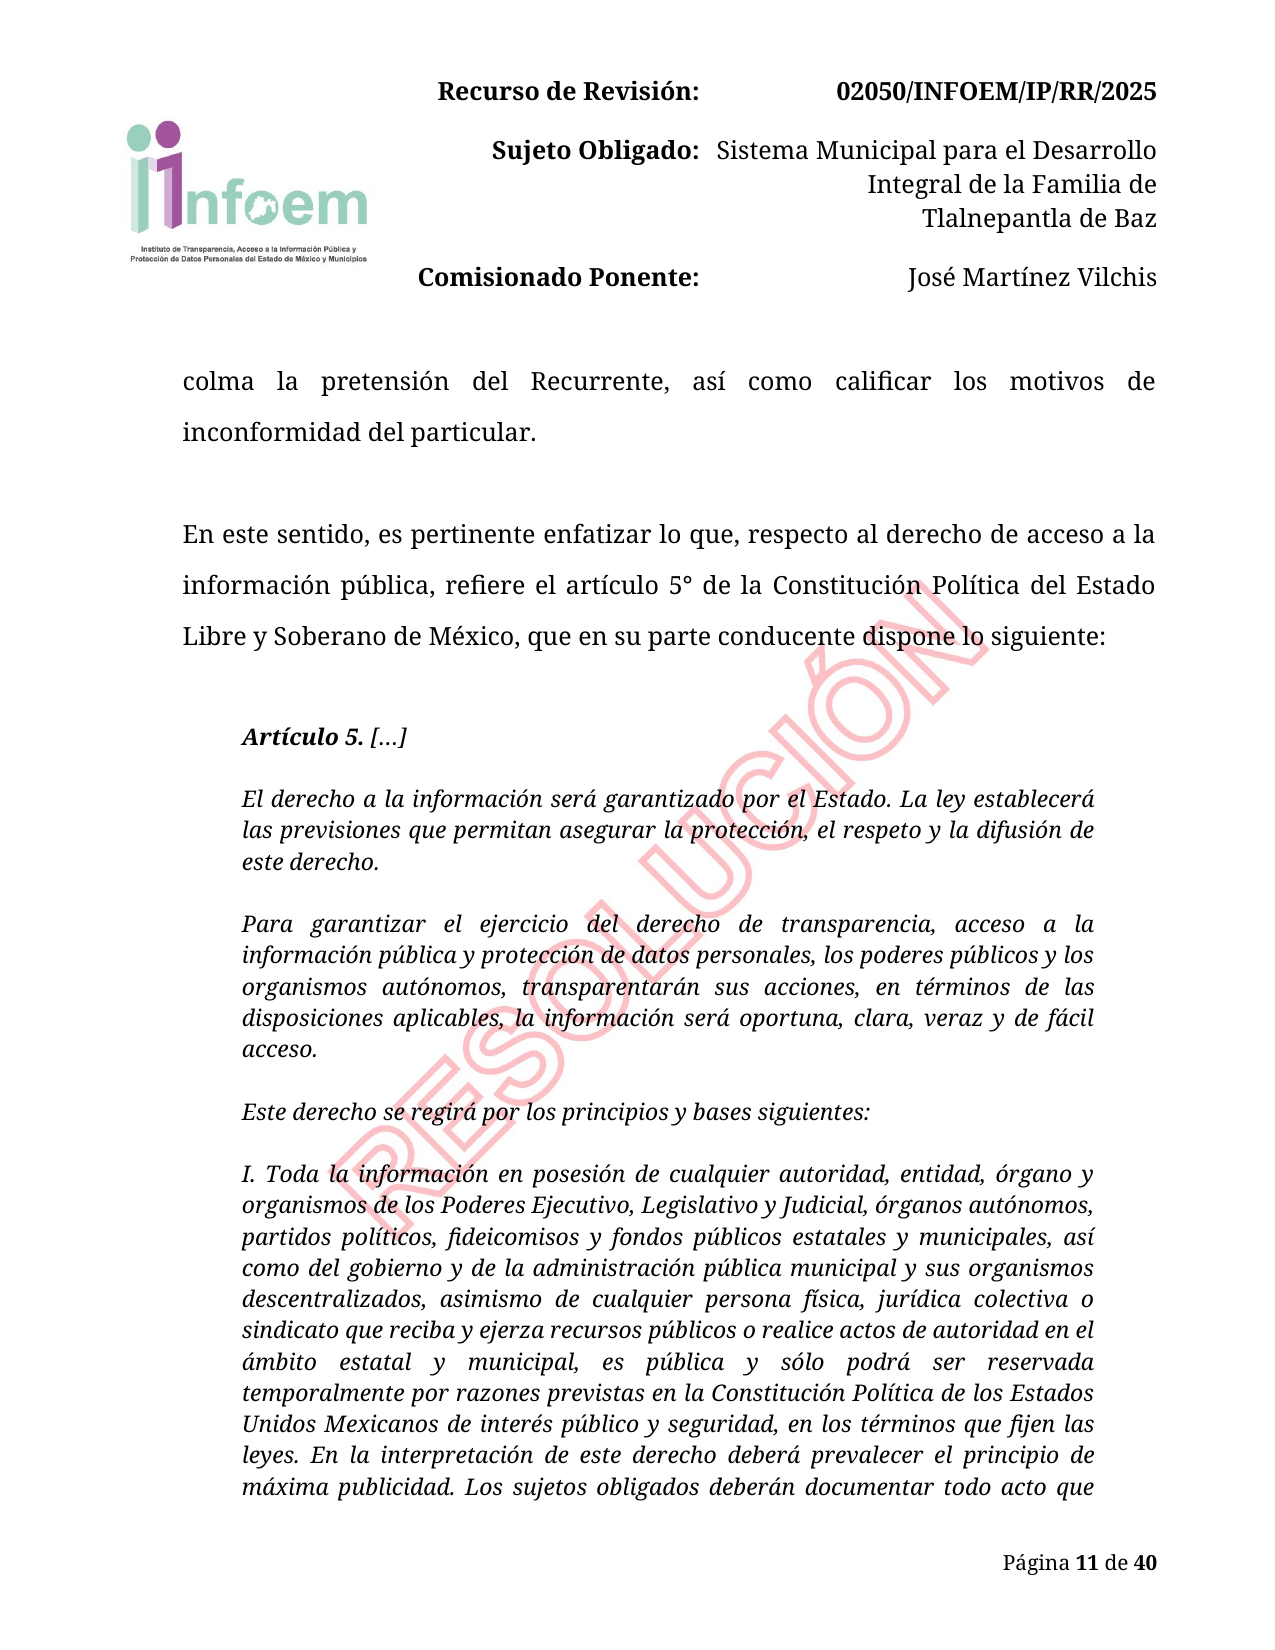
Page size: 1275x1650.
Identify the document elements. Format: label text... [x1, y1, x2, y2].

picture [7, 60, 1275, 1650]
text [242, 1158, 1098, 1502]
text Para garantizar el ejercicio del derecho de transparencia, acceso a la información pública y protección de datos personales, los poderes públicos y los organismos autónomos, transparentarán sus acciones, en términos de las disposiciones aplicables, la información será oportuna, clara, veraz y de fácil acceso. [242, 908, 1098, 1064]
text Este derecho se regirá por los principios y bases siguientes: [242, 1096, 1098, 1127]
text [182, 363, 1157, 448]
text Artículo 5. […] [242, 721, 1098, 752]
text El derecho a la información será garantizado por el Estado. La ley establecerá las previsiones que permitan asegurar la protección, el respeto y la difusión de este derecho. [242, 783, 1098, 877]
text En este sentido, es pertinente enfatizar lo que, respecto al derecho de acceso a la información pública, refiere el artículo 5° de la Constitución Política del Estado Libre y Soberano de México, que en su parte conducente dispone lo siguiente: [182, 516, 1157, 652]
